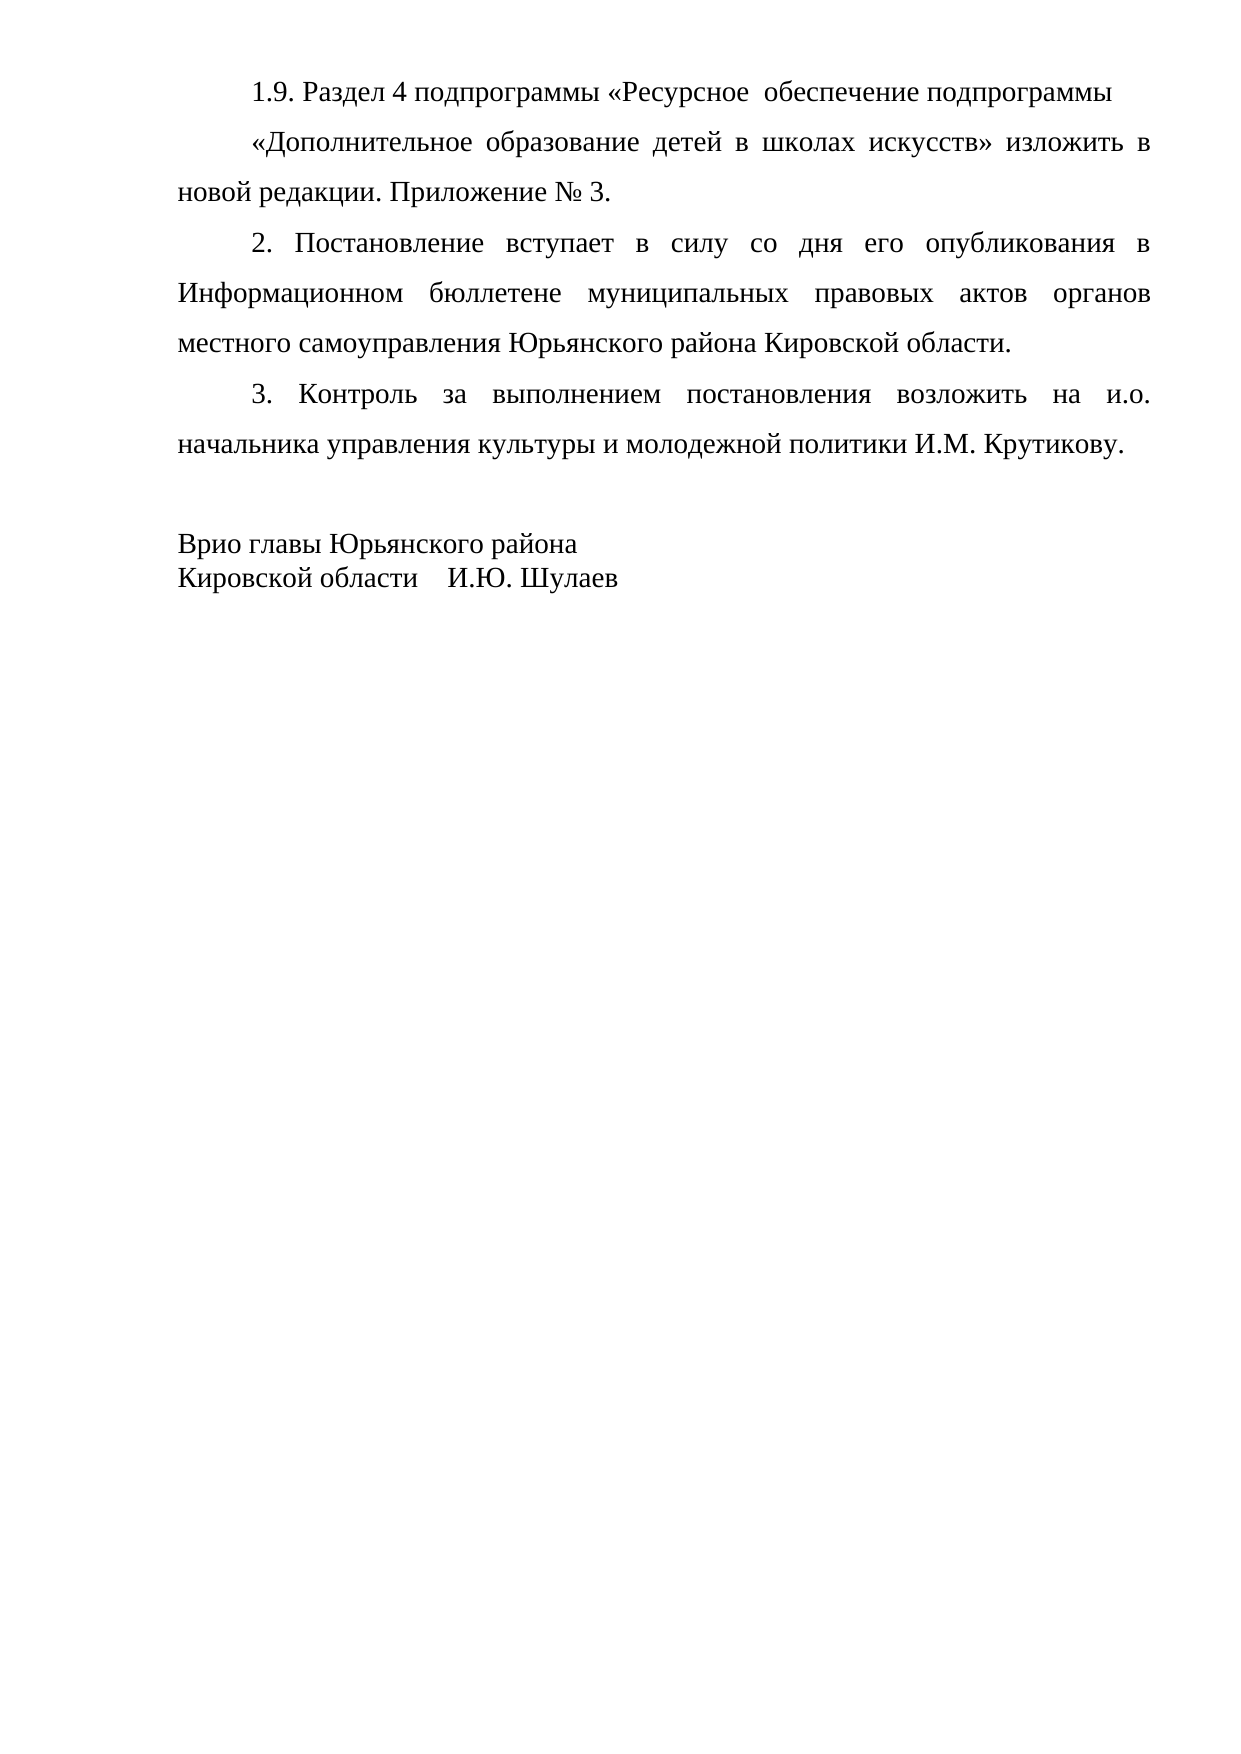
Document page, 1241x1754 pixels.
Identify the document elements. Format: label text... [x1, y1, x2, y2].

text Кировской области И.Ю. Шулаев [177, 560, 1152, 594]
text 3. Контроль за выполнением постановления возложить на и.о. начальника управления культуры и молодежной политики И.М. Крутикову. [177, 376, 1152, 459]
text 2. Постановление вступает в силу со дня его опубликования в Информационном бюллетене муниципальных правовых актов органов местного самоуправления Юрьянского района Кировской области. [177, 225, 1152, 359]
text Врио главы Юрьянского района [177, 527, 1152, 560]
text 1.9. Раздел 4 подпрограммы «Ресурсное обеспечение подпрограммы [177, 74, 1152, 107]
text «Дополнительное образование детей в школах искусств» изложить в новой редакции. Приложение № 3. [177, 124, 1152, 208]
